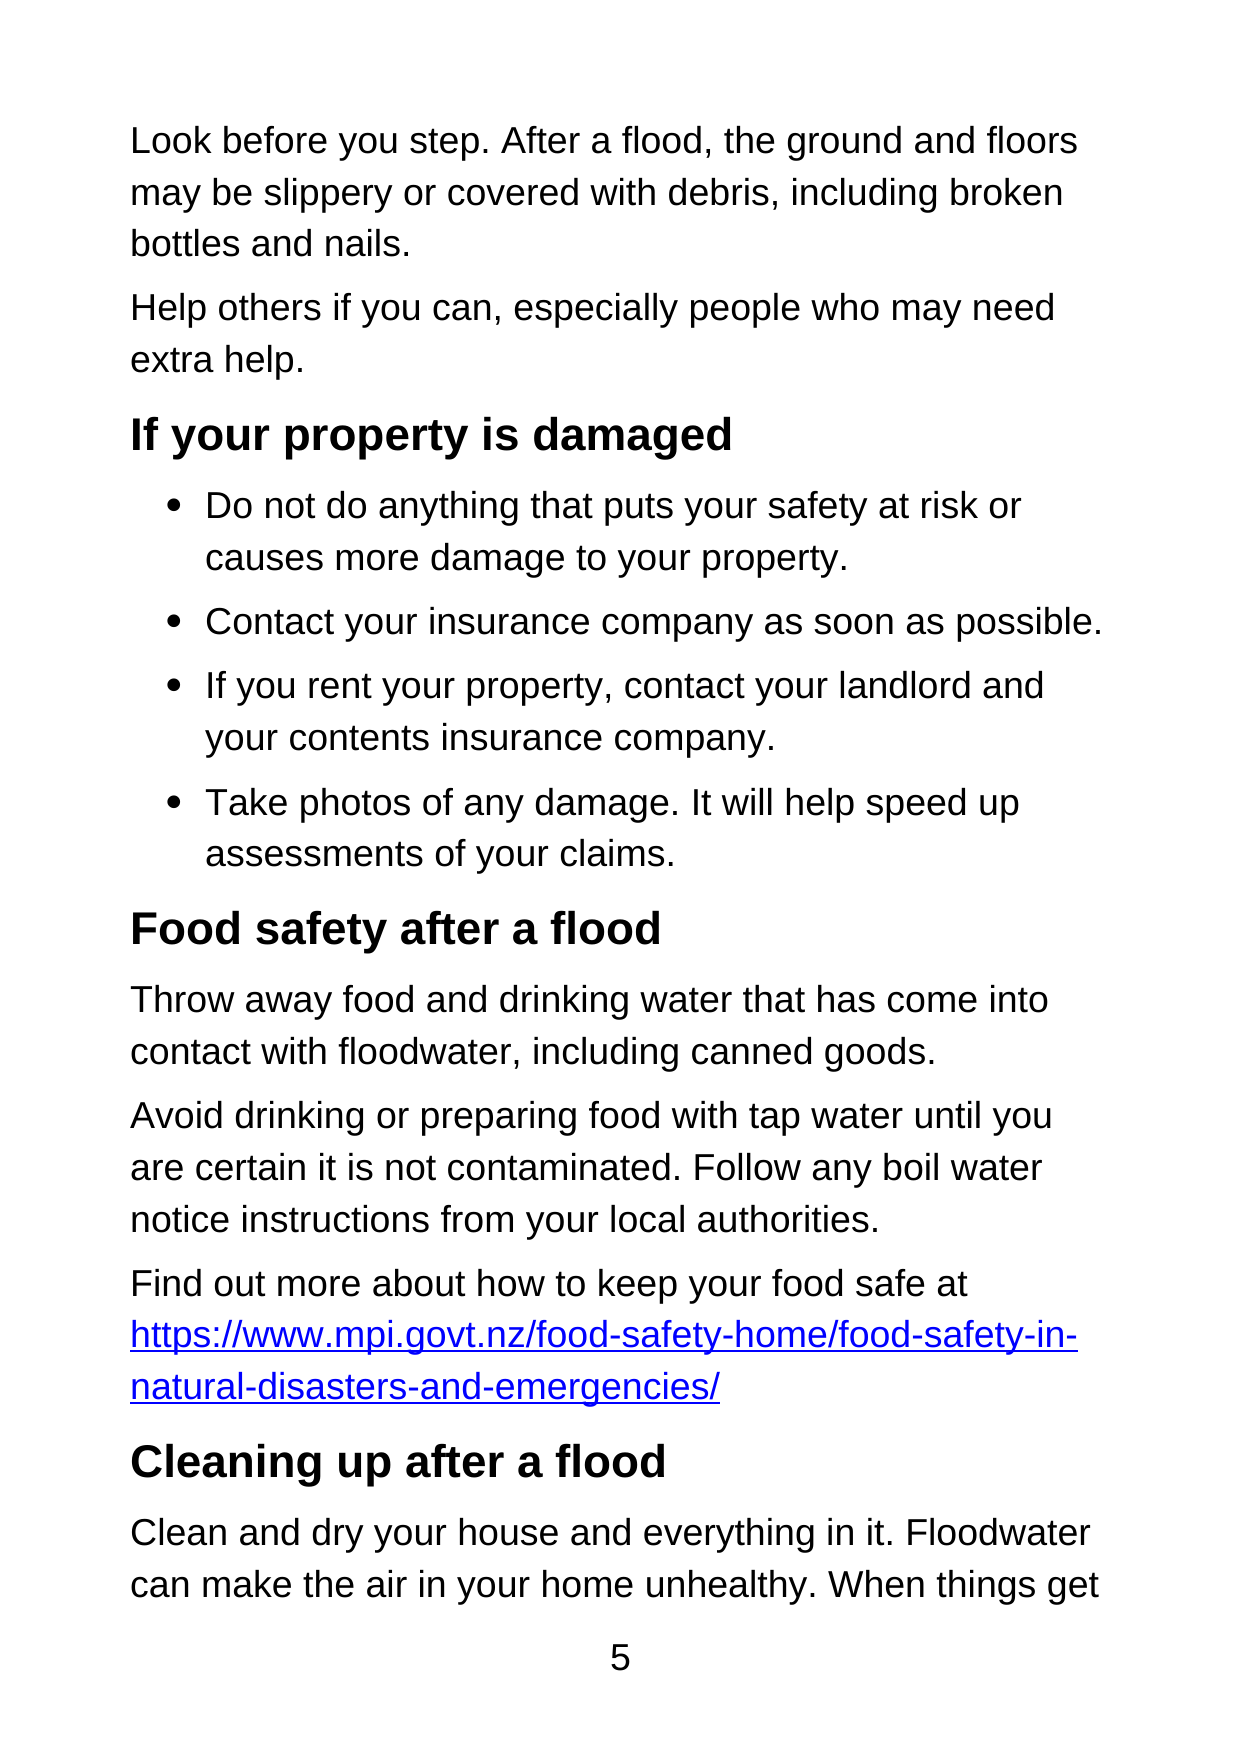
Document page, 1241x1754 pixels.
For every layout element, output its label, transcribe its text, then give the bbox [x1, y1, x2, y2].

list Do not do anything that puts your safety at risk or causes more damage to your property. [167, 483, 1110, 578]
subtitle Cleaning up after a flood [130, 1435, 1110, 1487]
subtitle Food safety after a flood [130, 902, 1110, 954]
text Find out more about how to keep your food safe at https://www.mpi.govt.nz/food-safety-home/food-safety-in-natural-disasters-and-emergencies/ [130, 1261, 1110, 1407]
subtitle If your property is damaged [130, 408, 1110, 460]
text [130, 1510, 1110, 1605]
list Take photos of any damage. It will help speed up assessments of your claims. [167, 780, 1110, 874]
text Avoid drinking or preparing food with tap water until you are certain it is not contaminated. Follow any boil water notice instructions from your local authorities. [130, 1093, 1110, 1240]
list Contact your insurance company as soon as possible. [167, 599, 1110, 643]
text Throw away food and drinking water that has come into contact with floodwater, including canned goods. [130, 978, 1110, 1072]
text Help others if you can, especially people who may need extra help. [130, 286, 1110, 380]
list If you rent your property, contact your landlord and your contents insurance company. [167, 664, 1110, 759]
text Look before you step. After a flood, the ground and floors may be slippery or covered with debris, including broken bottles and nails. [130, 118, 1110, 264]
